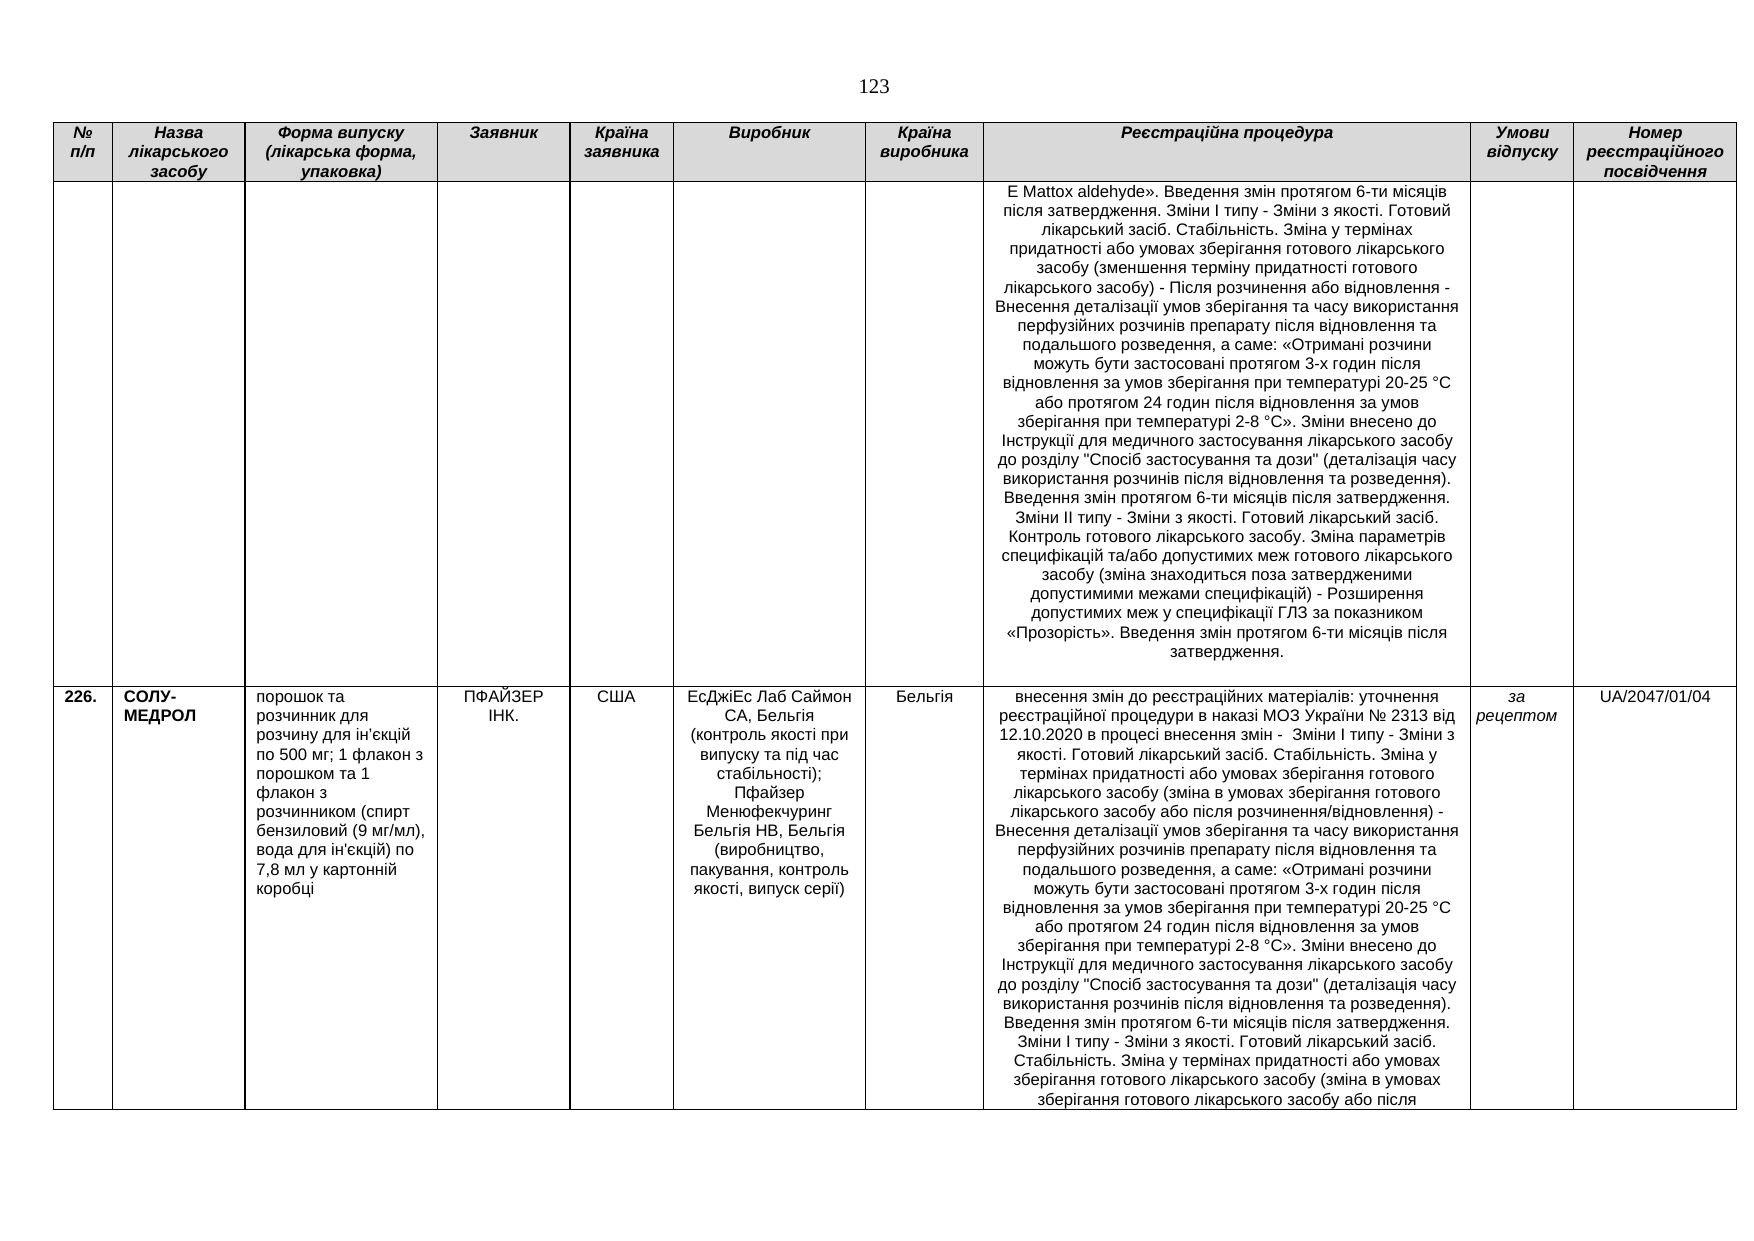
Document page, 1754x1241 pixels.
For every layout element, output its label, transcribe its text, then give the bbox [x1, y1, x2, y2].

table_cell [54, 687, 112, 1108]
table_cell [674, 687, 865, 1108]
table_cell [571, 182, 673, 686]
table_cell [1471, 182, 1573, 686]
table_header Заявник [438, 123, 569, 181]
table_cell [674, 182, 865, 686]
table_header Країна заявника [571, 123, 673, 181]
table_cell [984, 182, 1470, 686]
table_header Форма випуску (лікарська форма, упаковка) [246, 123, 437, 181]
table_header Країна виробника [866, 123, 983, 181]
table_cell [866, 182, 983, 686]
table_header № п/п [54, 123, 112, 181]
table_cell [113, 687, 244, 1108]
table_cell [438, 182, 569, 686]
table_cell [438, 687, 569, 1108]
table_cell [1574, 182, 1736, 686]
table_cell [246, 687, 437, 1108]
table_header Умови відпуску [1471, 123, 1573, 181]
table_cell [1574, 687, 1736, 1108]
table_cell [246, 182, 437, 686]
table_header Номер реєстраційного посвідчення [1574, 123, 1736, 181]
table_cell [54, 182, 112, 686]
table_header Назва лікарського засобу [113, 123, 244, 181]
table_header Виробник [674, 123, 865, 181]
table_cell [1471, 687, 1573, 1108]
table_header Реєстраційна процедура [984, 123, 1470, 181]
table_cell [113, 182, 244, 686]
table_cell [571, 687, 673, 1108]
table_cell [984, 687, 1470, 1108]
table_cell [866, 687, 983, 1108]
